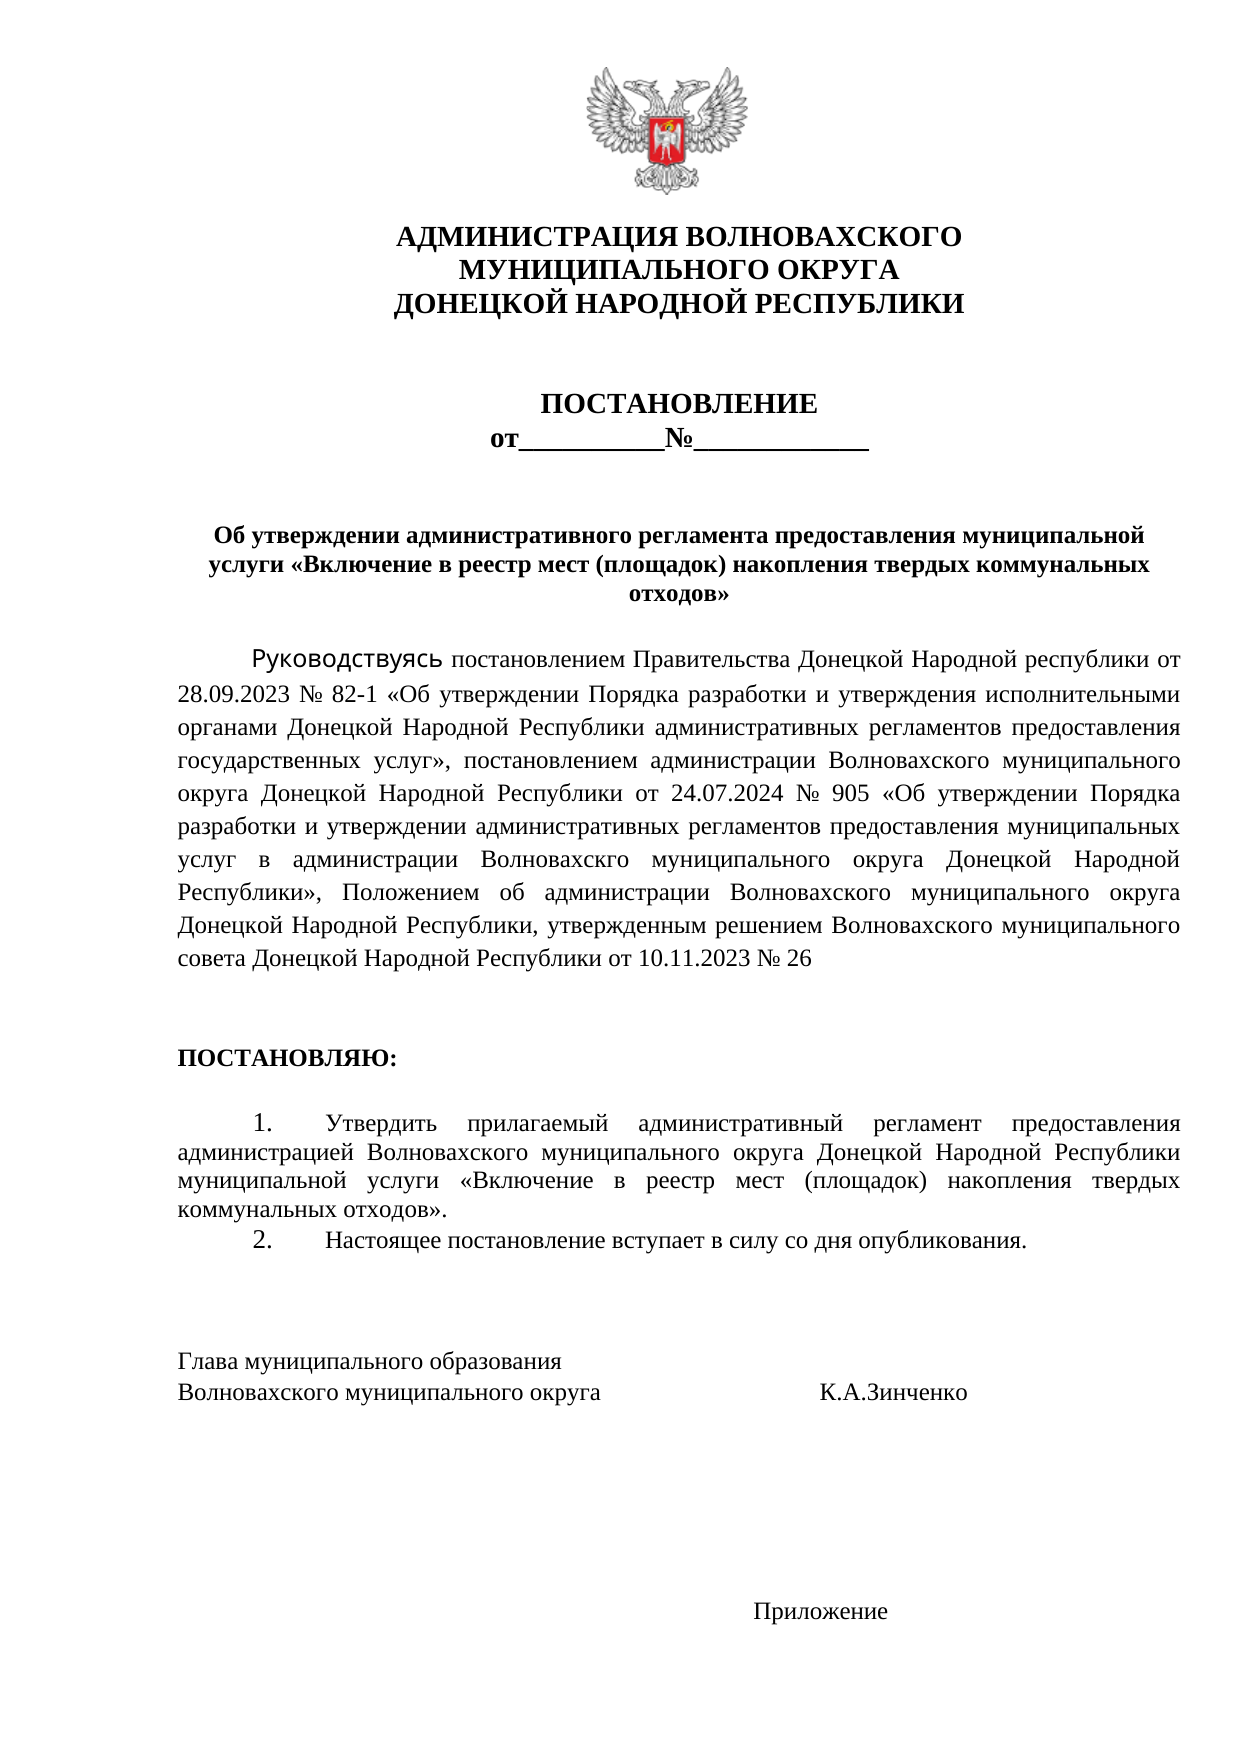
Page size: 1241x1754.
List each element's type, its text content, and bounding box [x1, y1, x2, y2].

picture [586, 67, 748, 195]
text МУНИЦИПАЛЬНОГО ОКРУГА [177, 252, 1181, 286]
text ПОСТАНОВЛЕНИЕ [177, 386, 1181, 420]
text Волновахского муниципального округа К.А.Зинченко [177, 1377, 1181, 1406]
text Руководствуясь постановлением Правительства Донецкой Народной республики от 28.09.2023 № 82-1 «Об утверждении Порядка разработки и утверждения исполнительными органами Донецкой Народной Республики административных регламентов предоставления государственных услуг», постановлением администрации Волновахского муниципального округа Донецкой Народной Республики от 24.07.2024 № 905 «Об утверждении Порядка разработки и утверждении административных регламентов предоставления муниципальных услуг в администрации Волновахскго муниципального округа Донецкой Народной Республики», Положением об администрации Волновахского муниципального округа Донецкой Народной Республики, утвержденным решением Волновахского муниципального совета Донецкой Народной Республики от 10.11.2023 № 26 [177, 640, 1181, 972]
text от__________№____________ [177, 420, 1181, 453]
text Глава муниципального образования [177, 1346, 1181, 1375]
list Настоящее постановление вступает в силу со дня опубликования. [177, 1223, 1181, 1254]
text Об утверждении административного регламента предоставления муниципальной услуги «Включение в реестр мест (площадок) накопления твердых коммунальных отходов» [177, 521, 1181, 607]
list Утвердить прилагаемый административный регламент предоставления администрацией Волновахского муниципального округа Донецкой Народной Республики муниципальной услуги «Включение в реестр мест (площадок) накопления твердых коммунальных отходов». [177, 1106, 1181, 1223]
text ПОСТАНОВЛЯЮ: [177, 1043, 1181, 1072]
text ДОНЕЦКОЙ НАРОДНОЙ РЕСПУБЛИКИ [177, 286, 1181, 319]
text АДМИНИСТРАЦИЯ ВОЛНОВАХСКОГО [177, 219, 1181, 252]
text Приложение [177, 1596, 1181, 1625]
